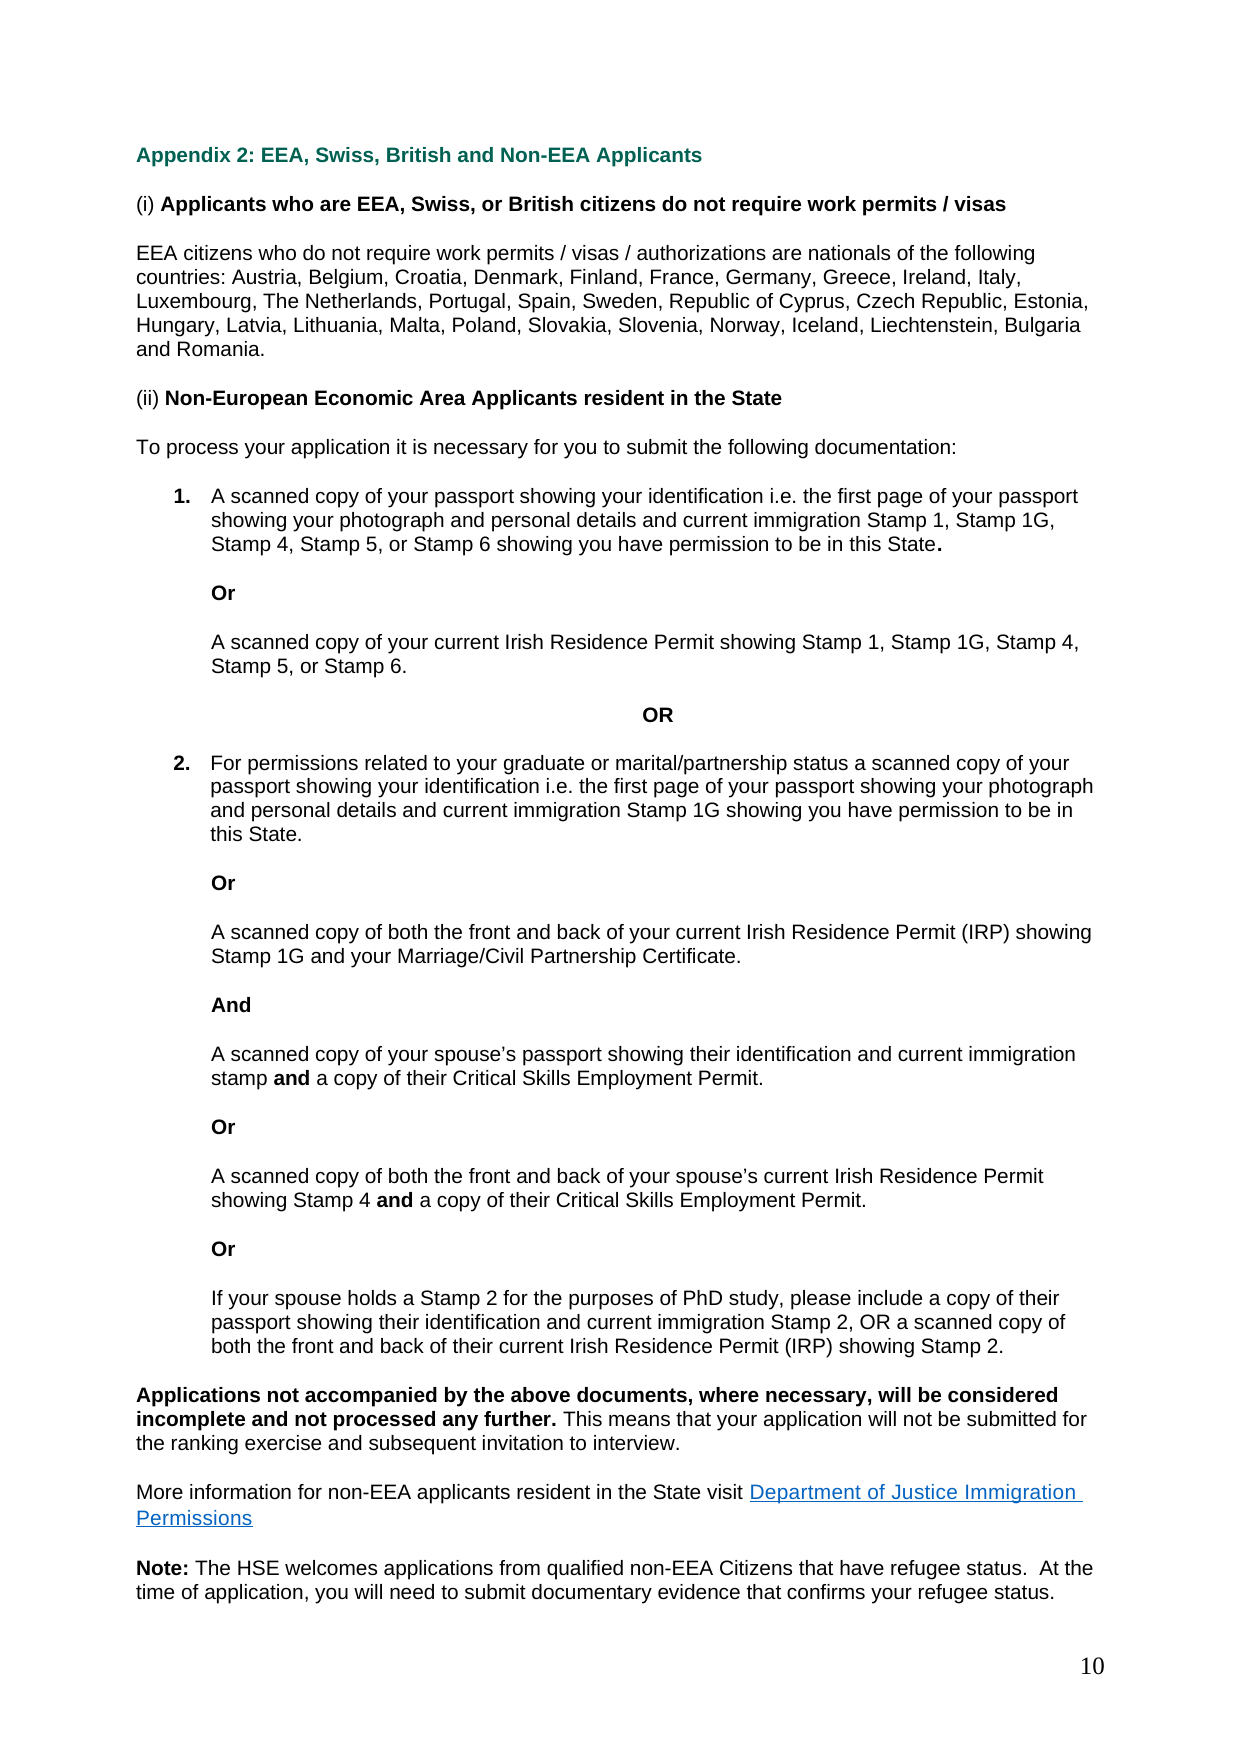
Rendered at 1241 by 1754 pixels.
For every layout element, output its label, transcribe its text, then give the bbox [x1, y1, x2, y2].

list A scanned copy of both the front and back of your current Irish Residence Permit (IRP) showing Stamp 1G and your Marriage/Civil Partnership Certificate. [211, 920, 1104, 968]
text A scanned copy of both the front and back of your spouse’s current Irish Residence Permit showing Stamp 4 and a copy of their Critical Skills Employment Permit. [211, 1164, 1104, 1212]
text More information for non-EEA applicants resident in the State visit Department of Justice Immigration Permissions [136, 1479, 1104, 1529]
text A scanned copy of your current Irish Residence Permit showing Stamp 1, Stamp 1G, Stamp 4, Stamp 5, or Stamp 6. [211, 629, 1104, 677]
text EEA citizens who do not require work permits / visas / authorizations are nationals of the following countries: Austria, Belgium, Croatia, Denmark, Finland, France, Germany, Greece, Ireland, Italy, Luxembourg, The Netherlands, Portugal, Spain, Sweden, Republic of Cyprus, Czech Republic, Estonia, Hungary, Latvia, Lithuania, Malta, Poland, Slovakia, Slovenia, Norway, Iceland, Liechtenstein, Bulgaria and Romania. [136, 241, 1104, 361]
text Or [136, 1237, 1104, 1261]
list For permissions related to your graduate or marital/partnership status a scanned copy of your passport showing your identification i.e. the first page of your passport showing your photograph and personal details and current immigration Stamp 1G showing you have permission to be in this State. [173, 750, 1104, 846]
list A scanned copy of your passport showing your identification i.e. the first page of your passport showing your photograph and personal details and current immigration Stamp 1, Stamp 1G, Stamp 4, Stamp 5, or Stamp 6 showing you have permission to be in this State. [173, 484, 1104, 556]
subtitle Appendix 2: EEA, Swiss, British and Non-EEA Applicants [136, 143, 1104, 167]
text (i) Applicants who are EEA, Swiss, or British citizens do not require work permits / visas [136, 192, 1104, 216]
text And [136, 993, 1104, 1017]
text Applications not accompanied by the above documents, where necessary, will be considered incomplete and not processed any further. This means that your application will not be submitted for the ranking exercise and subsequent invitation to interview. [136, 1383, 1104, 1454]
text (ii) Non-European Economic Area Applicants resident in the State [136, 386, 1104, 410]
text Or [173, 581, 1104, 604]
text A scanned copy of your spouse’s passport showing their identification and current immigration stamp and a copy of their Critical Skills Employment Permit. [211, 1042, 1104, 1090]
list OR [211, 702, 1104, 726]
text Note: The HSE welcomes applications from qualified non-EEA Citizens that have refugee status. At the time of application, you will need to submit documentary evidence that confirms your refugee status. [136, 1556, 1104, 1604]
text To process your application it is necessary for you to submit the following documentation: [136, 435, 1104, 459]
text If your spouse holds a Stamp 2 for the purposes of PhD study, please include a copy of their passport showing their identification and current immigration Stamp 2, OR a scanned copy of both the front and back of their current Irish Residence Permit (IRP) showing Stamp 2. [211, 1286, 1104, 1358]
text Or [136, 871, 1104, 895]
list Or [136, 1115, 1104, 1139]
